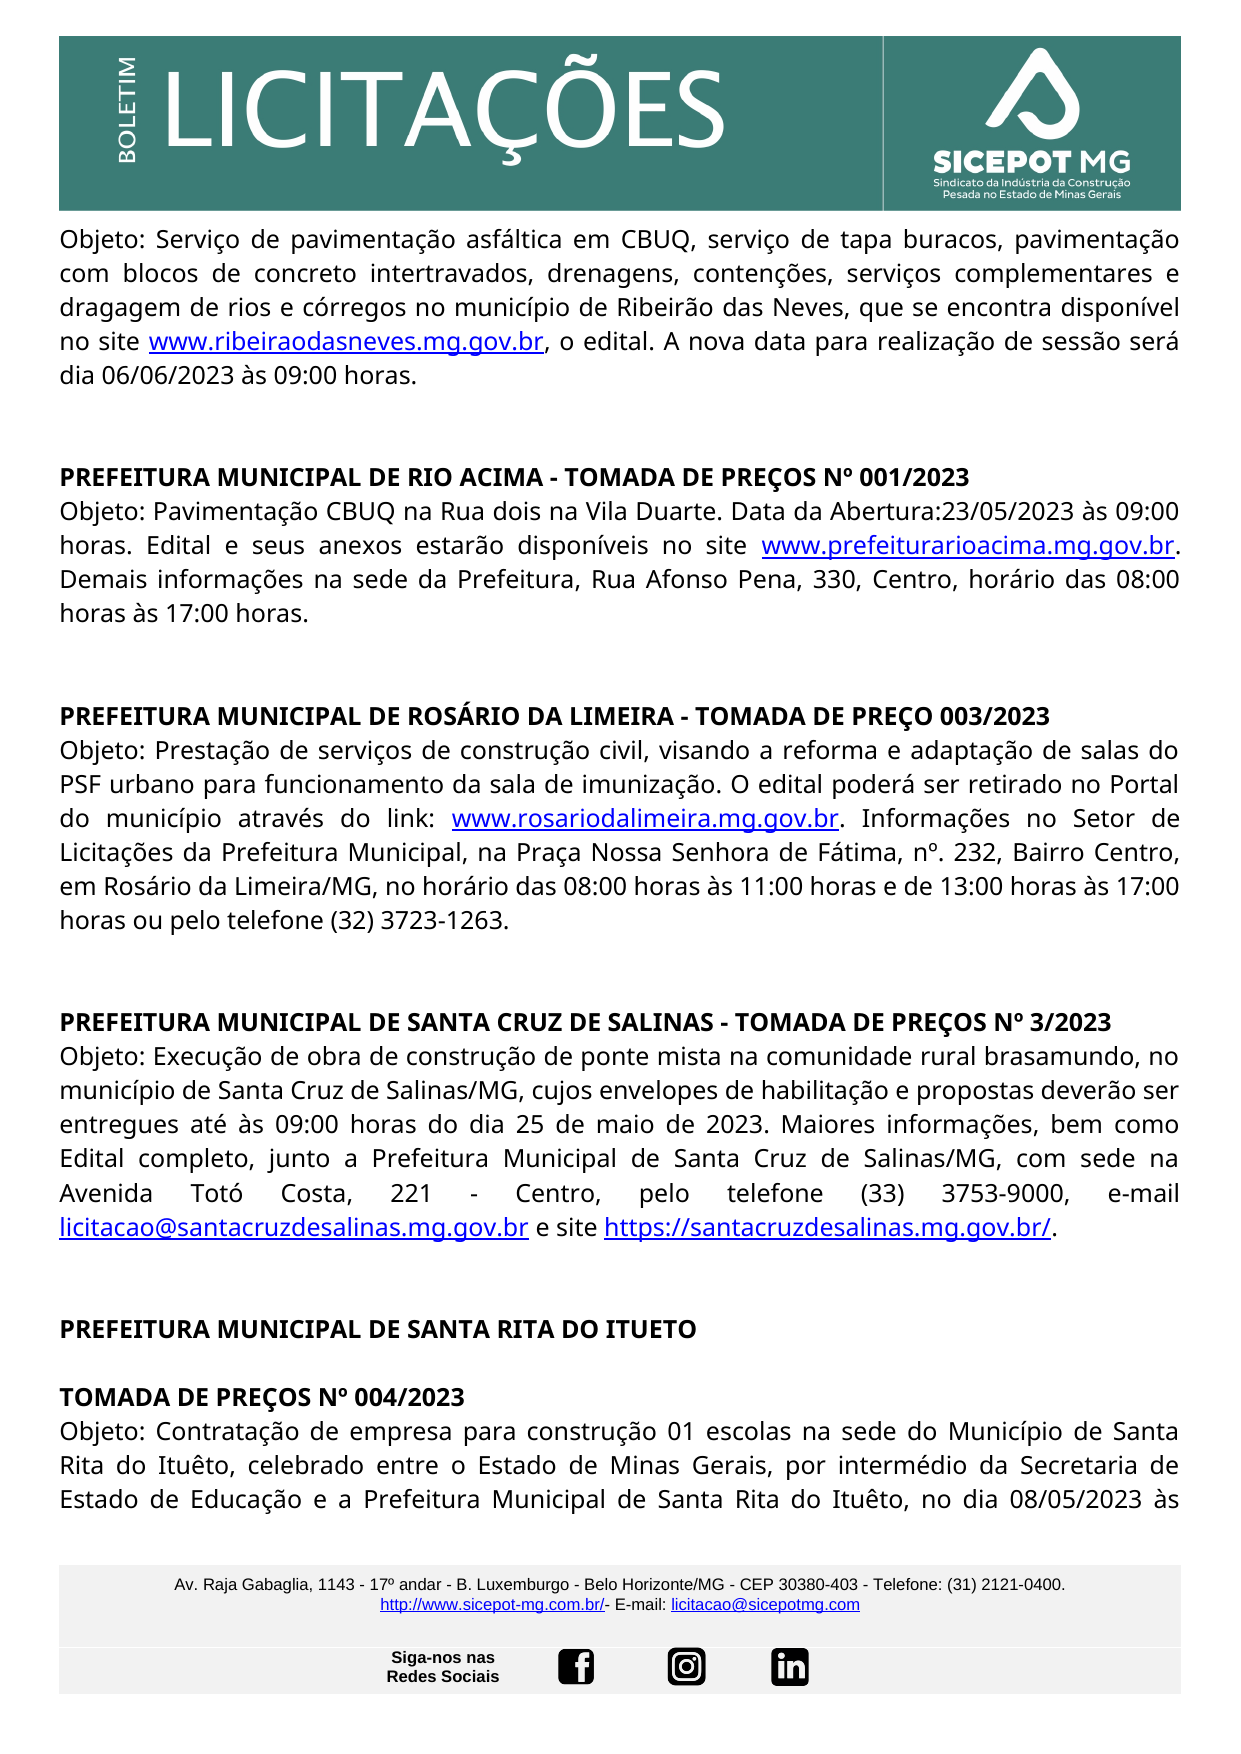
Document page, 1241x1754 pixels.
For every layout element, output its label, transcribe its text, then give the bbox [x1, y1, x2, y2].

text Objeto: Prestação de serviços de construção civil, visando a reforma e adaptação de salas do PSF urbano para funcionamento da sala de imunização. O edital poderá ser retirado no Portal do município através do link: www.rosariodalimeira.mg.gov.br. Informações no Setor de Licitações da Prefeitura Municipal, na Praça Nossa Senhora de Fátima, nº. 232, Bairro Centro, em Rosário da Limeira/MG, no horário das 08:00 horas às 11:00 horas e de 13:00 horas às 17:00 horas ou pelo telefone (32) 3723-1263. [59, 732, 1181, 937]
picture [667, 1647, 706, 1686]
text TOMADA DE PREÇOS Nº 004/2023 [59, 1379, 1181, 1414]
text PREFEITURA MUNICIPAL DE ROSÁRIO DA LIMEIRA - TOMADA DE PREÇO 003/2023 [59, 698, 1181, 732]
picture [557, 1648, 594, 1685]
text Objeto: Execução de obra de construção de ponte mista na comunidade rural brasamundo, no município de Santa Cruz de Salinas/MG, cujos envelopes de habilitação e propostas deverão ser entregues até às 09:00 horas do dia 25 de maio de 2023. Maiores informações, bem como Edital completo, junto a Prefeitura Municipal de Santa Cruz de Salinas/MG, com sede na Avenida Totó Costa, 221 - Centro, pelo telefone (33) 3753-9000, e-mail licitacao@santacruzdesalinas.mg.gov.br e site https://santacruzdesalinas.mg.gov.br/. [59, 1039, 1181, 1243]
text PREFEITURA MUNICIPAL DE SANTA RITA DO ITUETO [59, 1311, 1181, 1346]
text Objeto: Serviço de pavimentação asfáltica em CBUQ, serviço de tapa buracos, pavimentação com blocos de concreto intertravados, drenagens, contenções, serviços complementares e dragagem de rios e córregos no município de Ribeirão das Neves, que se encontra disponível no site www.ribeiraodasneves.mg.gov.br, o edital. A nova data para realização de sessão será dia 06/06/2023 às 09:00 horas. [59, 221, 1181, 392]
text PREFEITURA MUNICIPAL DE SANTA CRUZ DE SALINAS - TOMADA DE PREÇOS Nº 3/2023 [59, 1005, 1181, 1039]
text PREFEITURA MUNICIPAL DE RIO ACIMA - TOMADA DE PREÇOS Nº 001/2023 [59, 460, 1181, 494]
picture [59, 36, 1181, 211]
picture [771, 1648, 809, 1686]
text Objeto: Pavimentação CBUQ na Rua dois na Vila Duarte. Data da Abertura:23/05/2023 às 09:00 horas. Edital e seus anexos estarão disponíveis no site www.prefeiturarioacima.mg.gov.br. Demais informações na sede da Prefeitura, Rua Afonso Pena, 330, Centro, horário das 08:00 horas às 17:00 horas. [59, 494, 1181, 630]
